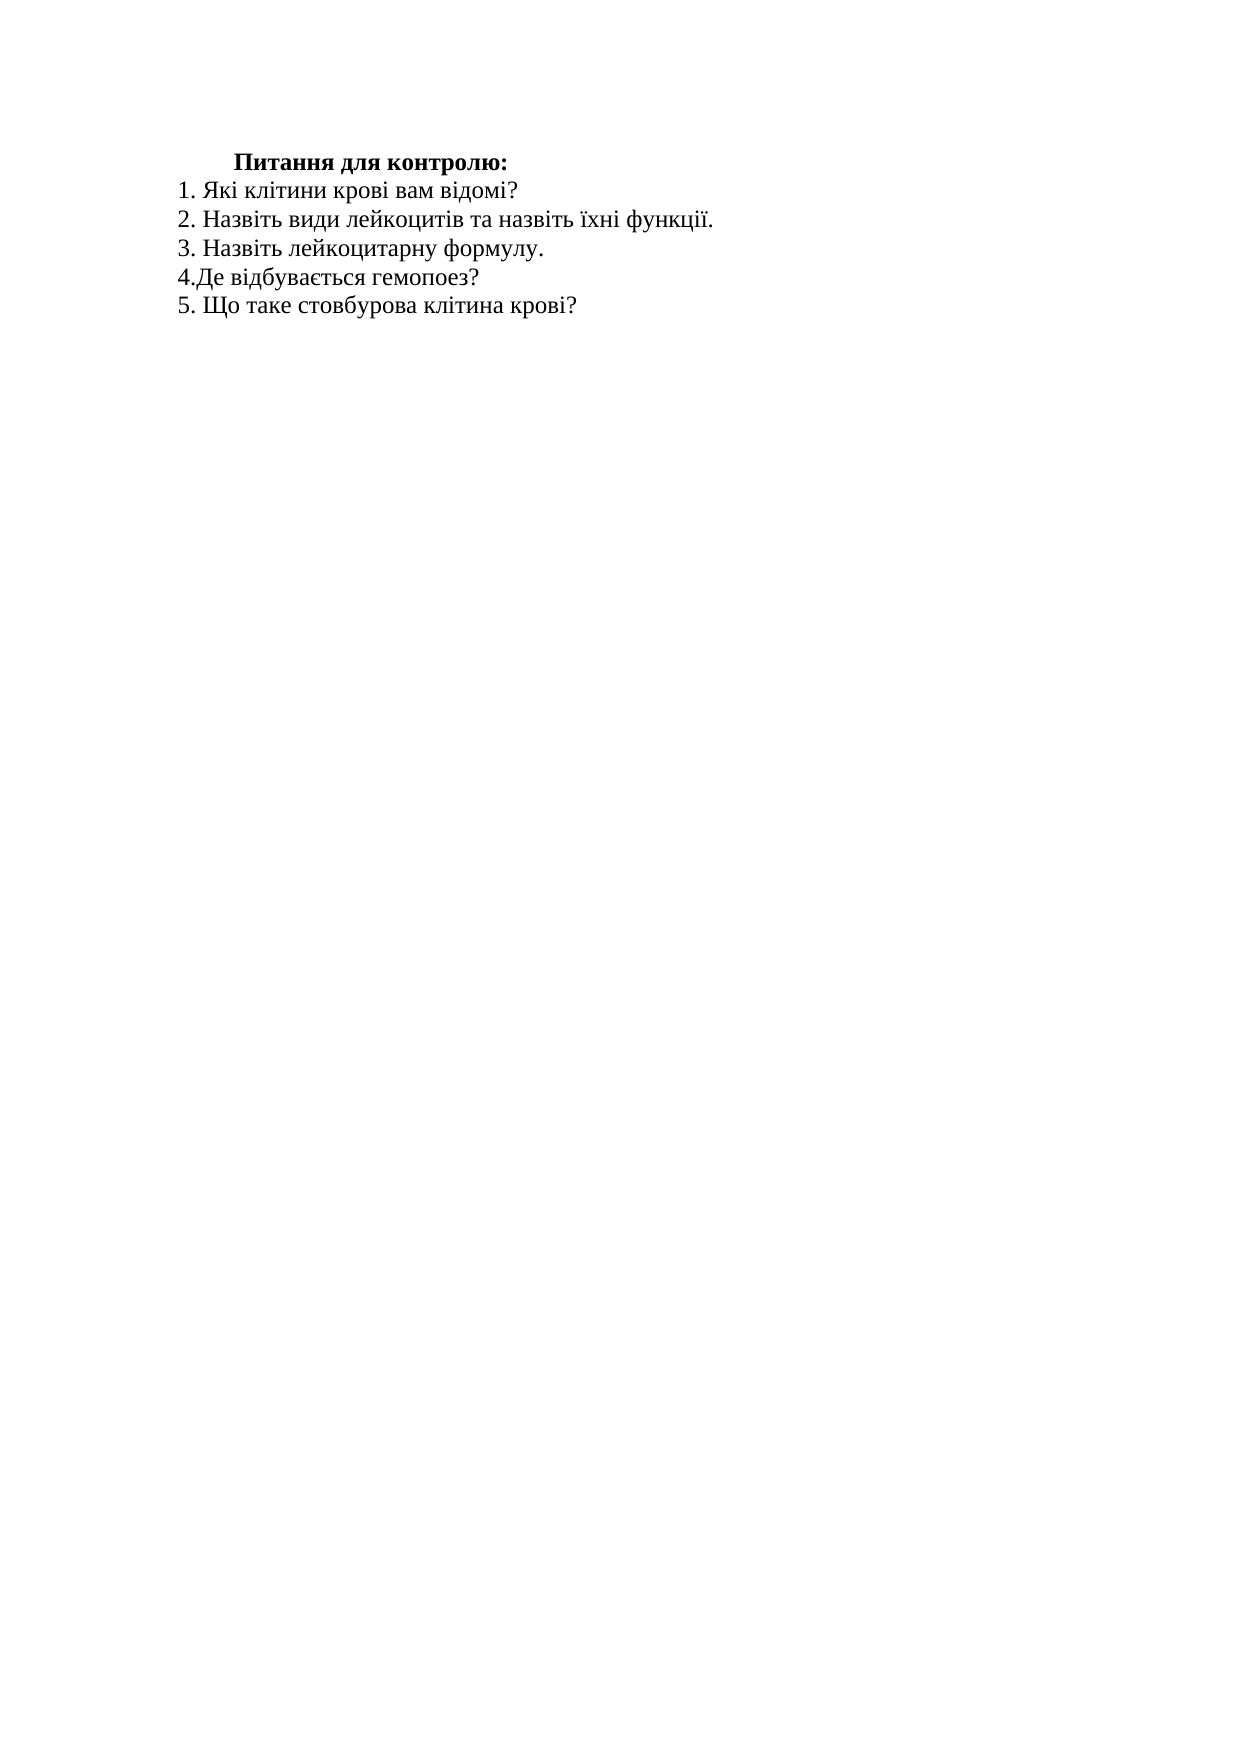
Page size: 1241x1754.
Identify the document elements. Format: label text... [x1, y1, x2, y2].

text 1. Які клітини крові вам відомі? [177, 176, 1152, 204]
text 3. Назвіть лейкоцитарну формулу. [177, 233, 1152, 262]
text Питання для контролю: [177, 147, 1152, 176]
text 4.Де відбувається гемопоез? [177, 262, 1152, 291]
text 2. Назвіть види лейкоцитів та назвіть їхні функції. [177, 204, 1152, 233]
text 5. Що таке стовбурова клітина крові? [177, 291, 1152, 319]
